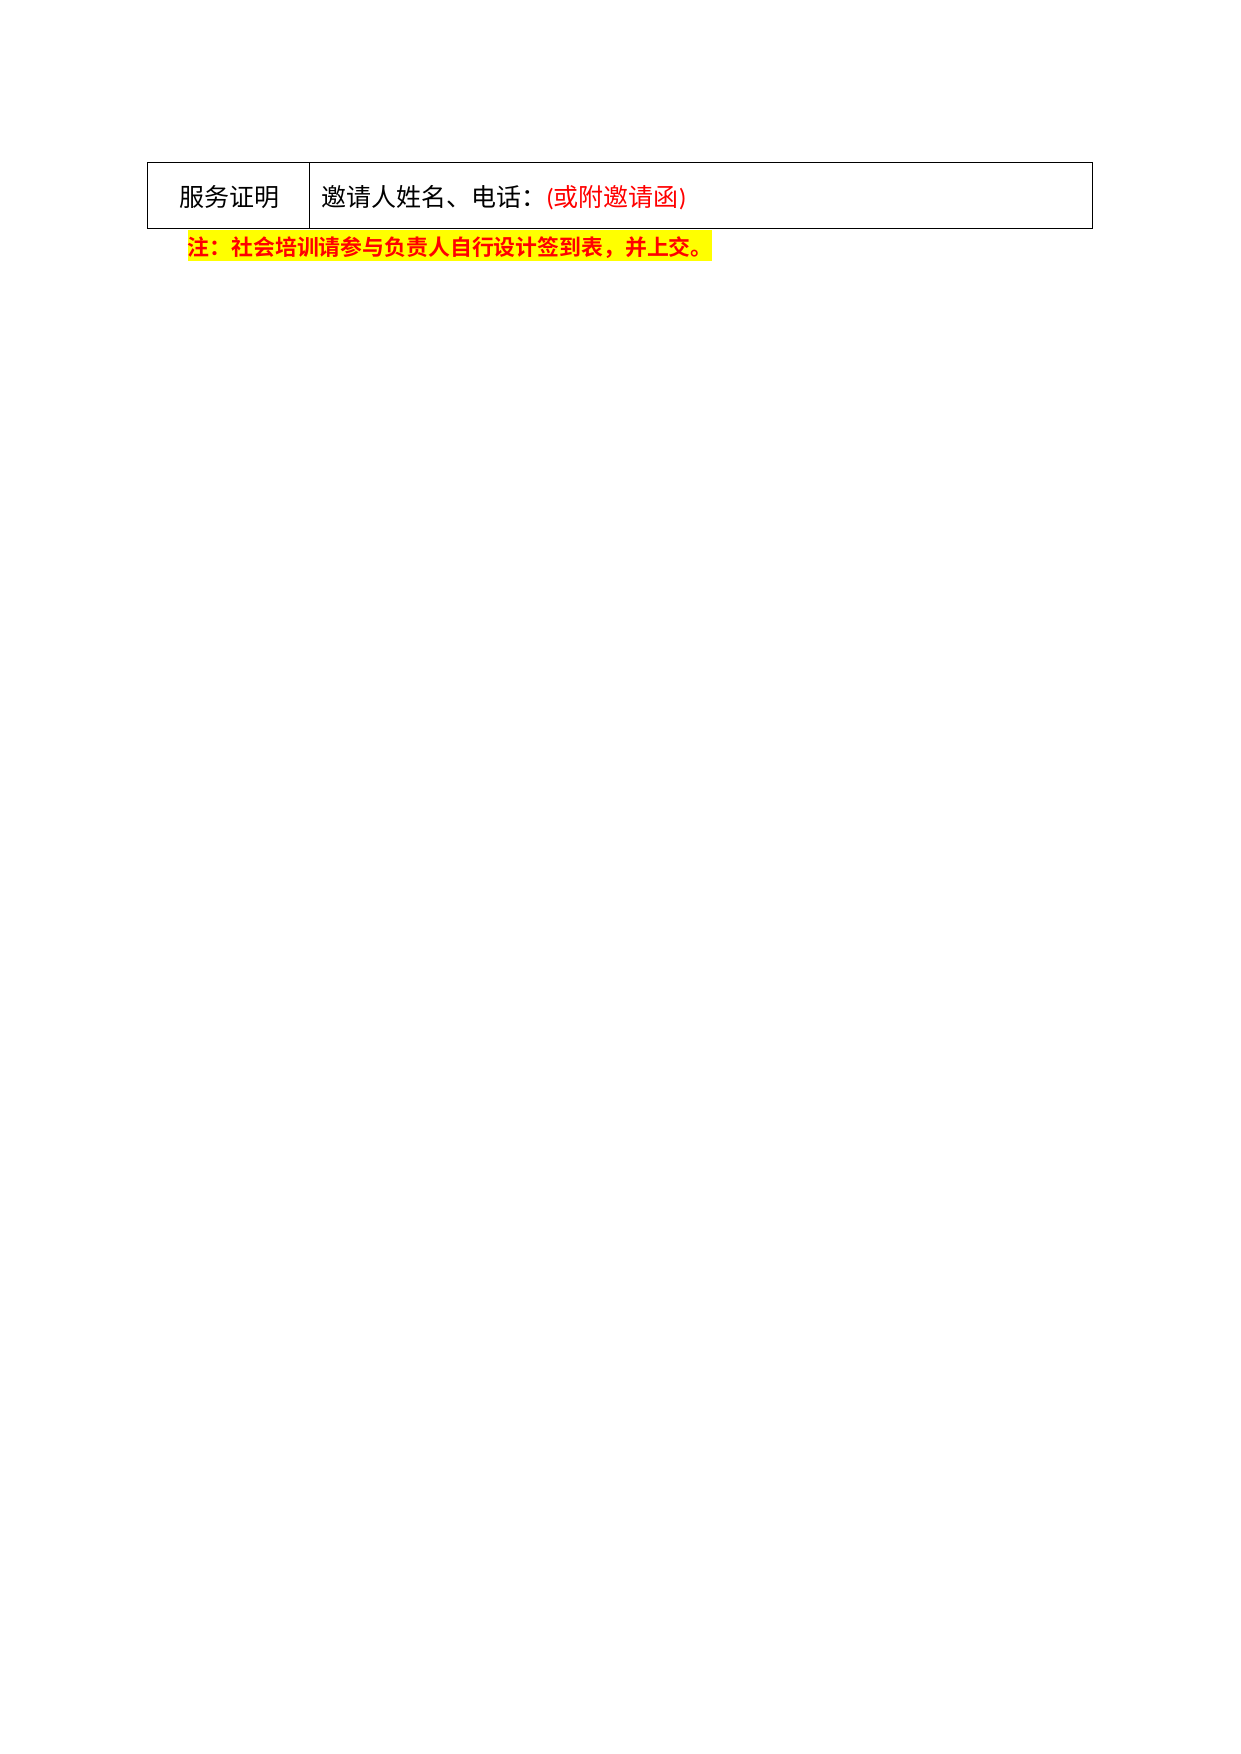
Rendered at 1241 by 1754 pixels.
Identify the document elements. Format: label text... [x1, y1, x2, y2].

text 注：社会培训请参与负责人自行设计签到表，并上交。 [187, 229, 1053, 262]
table_cell 服务证明 [148, 163, 309, 228]
table_cell 邀请人姓名、电话：(或附邀请函) [310, 163, 1092, 228]
